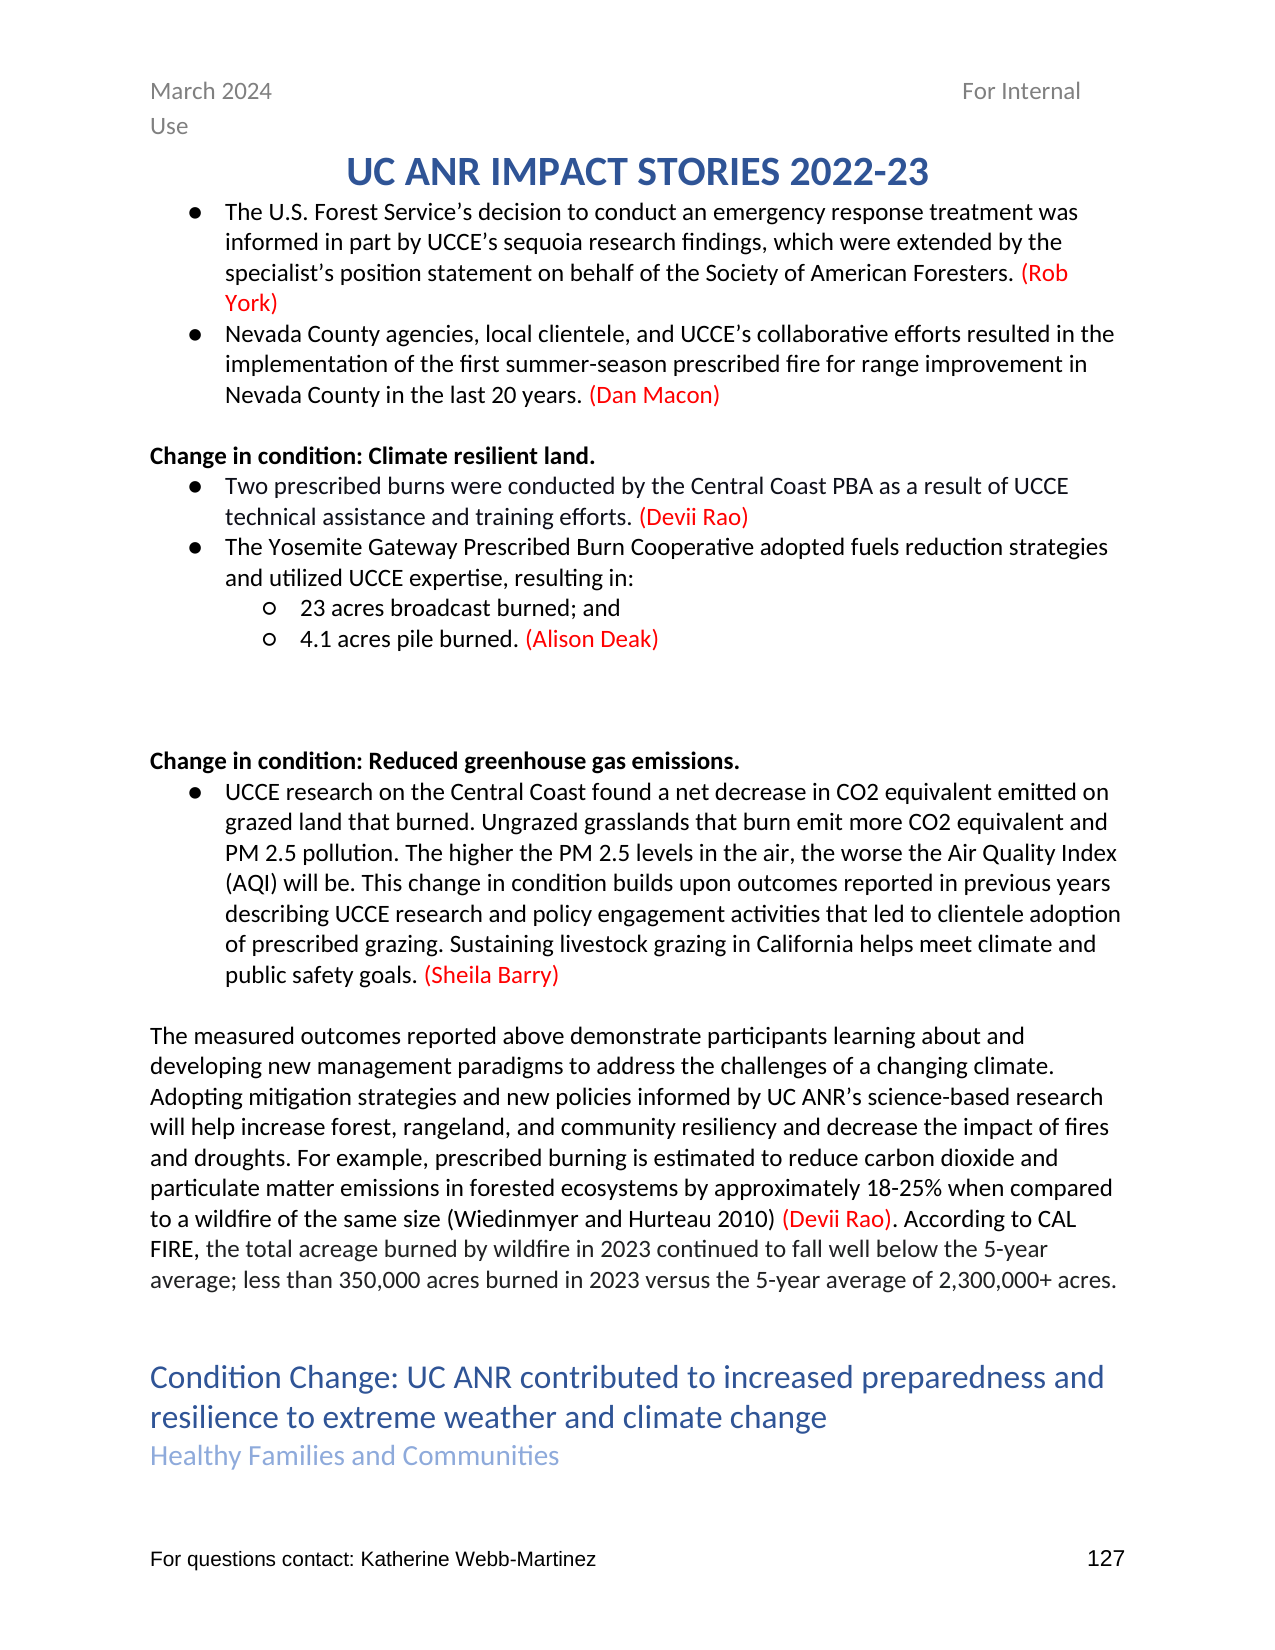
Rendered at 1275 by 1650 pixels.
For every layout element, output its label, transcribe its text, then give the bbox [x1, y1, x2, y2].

list 4.1 acres pile burned. (Alison Deak) [262, 623, 1125, 654]
list The Yosemite Gateway Prescribed Burn Cooperative adopted fuels reduction strategies and utilized UCCE expertise, resulting in: [187, 532, 1125, 593]
text Condition Change: UC ANR contributed to increased preparedness and resilience to extreme weather and climate change [150, 1356, 1125, 1437]
text The measured outcomes reported above demonstrate participants learning about and developing new management paradigms to address the challenges of a changing climate. [150, 1020, 1125, 1081]
text Adopting mitigation strategies and new policies informed by UC ANR’s science-based research will help increase forest, rangeland, and community resiliency and decrease the impact of fires and droughts. For example, prescribed burning is estimated to reduce carbon dioxide and particulate matter emissions in forested ecosystems by approximately 18-25% when compared to a wildfire of the same size (Wiedinmyer and Hurteau 2010) (Devii Rao). According to CAL FIRE, the total acreage burned by wildfire in 2023 continued to fall well below the 5-year average; less than 350,000 acres burned in 2023 versus the 5-year average of 2,300,000+ acres. [150, 1081, 1125, 1294]
text Healthy Families and Communities [150, 1437, 1125, 1473]
list The U.S. Forest Service’s decision to conduct an emergency response treatment was informed in part by UCCE’s sequoia research findings, which were extended by the specialist’s position statement on behalf of the Society of American Foresters. (Rob York) [187, 196, 1125, 318]
list 23 acres broadcast burned; and [262, 593, 1125, 623]
list UCCE research on the Central Coast found a net decrease in CO2 equivalent emitted on grazed land that burned. Ungrazed grasslands that burn emit more CO2 equivalent and PM 2.5 pollution. The higher the PM 2.5 levels in the air, the worse the Air Quality Index (AQI) will be. This change in condition builds upon outcomes reported in previous years describing UCCE research and policy engagement activities that led to clientele adoption of prescribed grazing. Sustaining livestock grazing in California helps meet climate and public safety goals. (Sheila Barry) [187, 776, 1125, 989]
text Change in condition: Reduced greenhouse gas emissions. [150, 745, 1125, 776]
list Nevada County agencies, local clientele, and UCCE’s collaborative efforts resulted in the implementation of the first summer-season prescribed fire for range improvement in Nevada County in the last 20 years. (Dan Macon) [187, 318, 1125, 409]
text Change in condition: Climate resilient land. [150, 440, 1125, 471]
list Two prescribed burns were conducted by the Central Coast PBA as a result of UCCE technical assistance and training efforts. (Devii Rao) [187, 471, 1125, 532]
